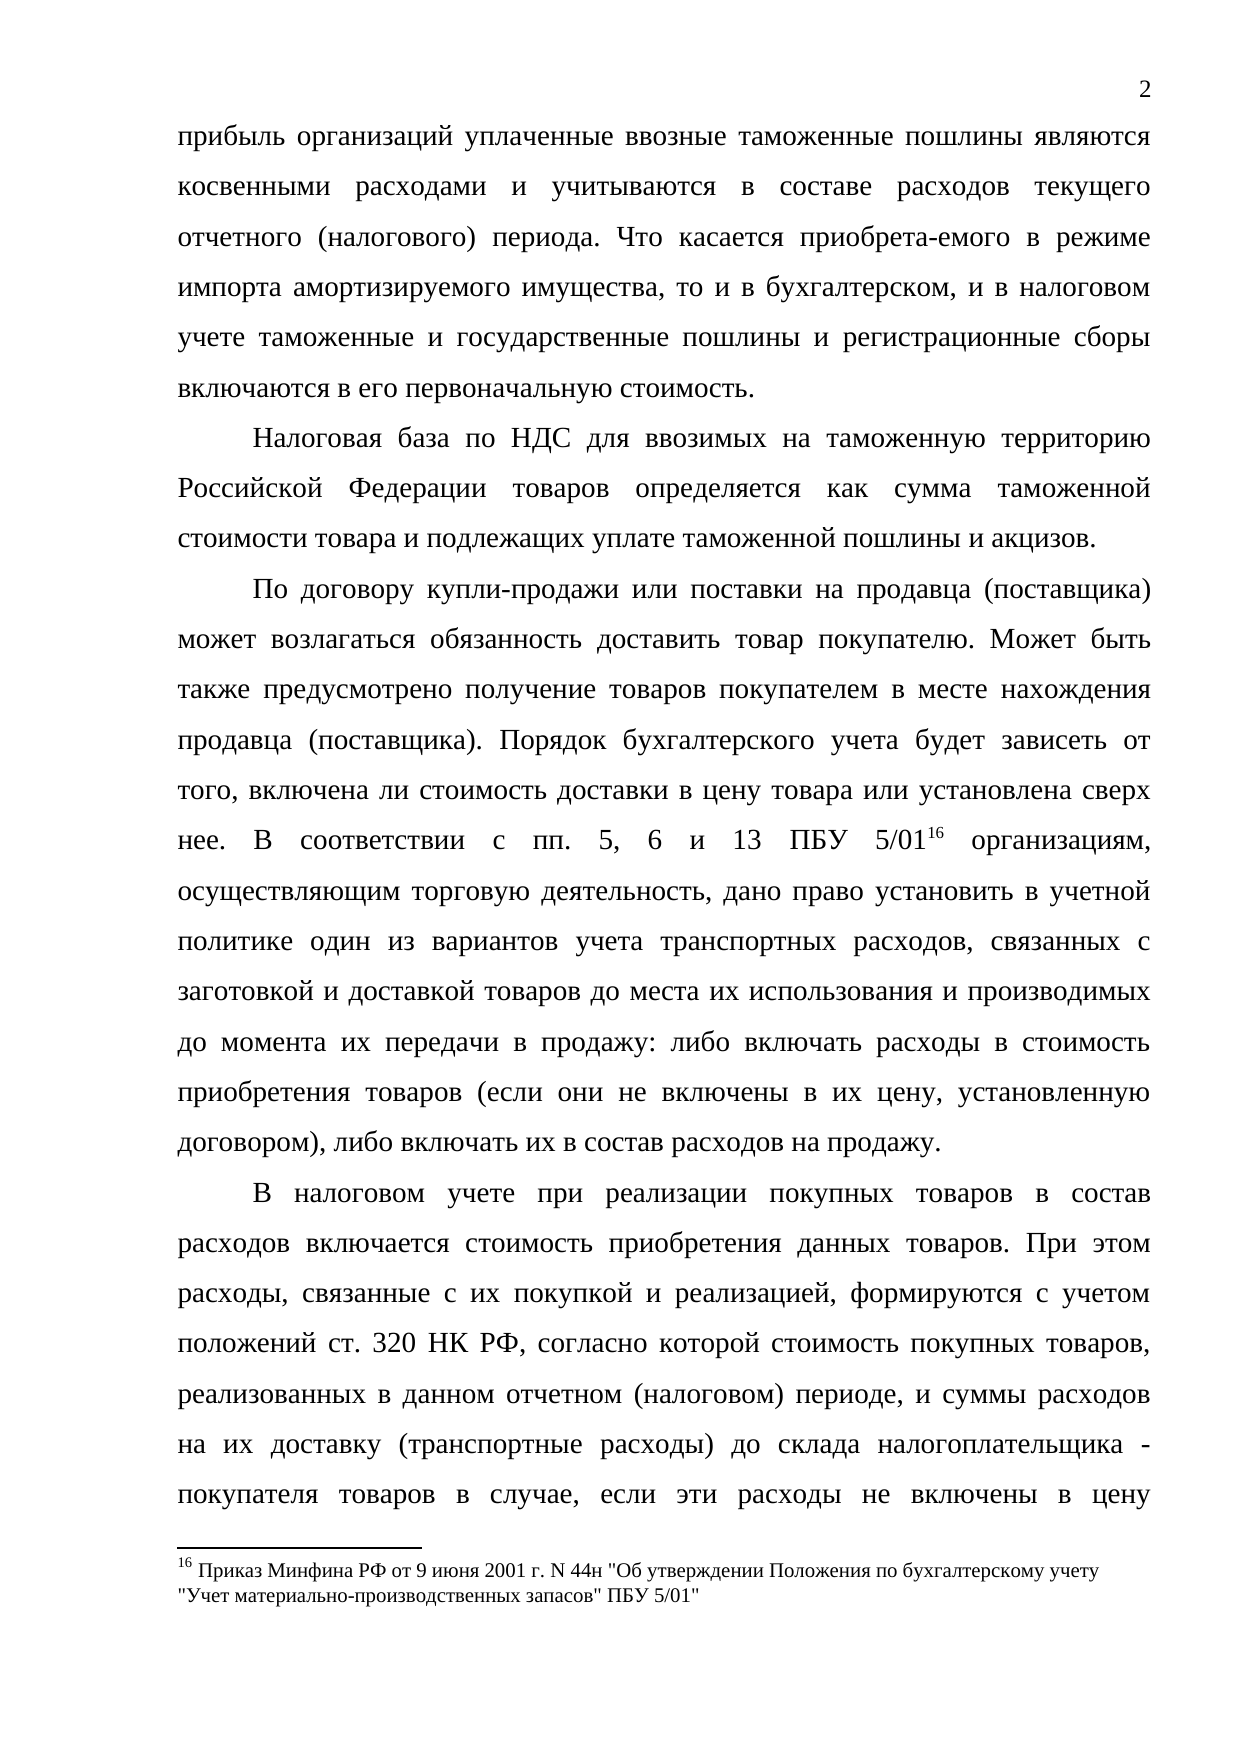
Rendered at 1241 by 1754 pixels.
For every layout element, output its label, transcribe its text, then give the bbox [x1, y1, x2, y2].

text Налоговая база по НДС для ввозимых на таможенную территорию Российской Федерации товаров определяется как сумма таможенной стоимости товара и подлежащих уплате таможенной пошлины и акцизов. [177, 420, 1152, 554]
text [177, 118, 1152, 403]
text По договору купли-продажи или поставки на продавца (поставщика) может возлагаться обязанность доставить товар покупателю. Может быть также предусмотрено получение товаров покупателем в месте нахождения продавца (поставщика). Порядок бухгалтерского учета будет зависеть от того, включена ли стоимость доставки в цену товара или установлена сверх нее. В соответствии с пп. 5, 6 и 13 ПБУ 5/01 организациям, осуществляющим торговую деятельность, дано право установить в учетной политике один из вариантов учета транспортных расходов, связанных с заготовкой и доставкой товаров до места их использования и производимых до момента их передачи в продажу: либо включать расходы в стоимость приобретения товаров (если они не включены в их цену, установленную договором), либо включать их в состав расходов на продажу. [177, 571, 1152, 1158]
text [177, 1175, 1152, 1510]
